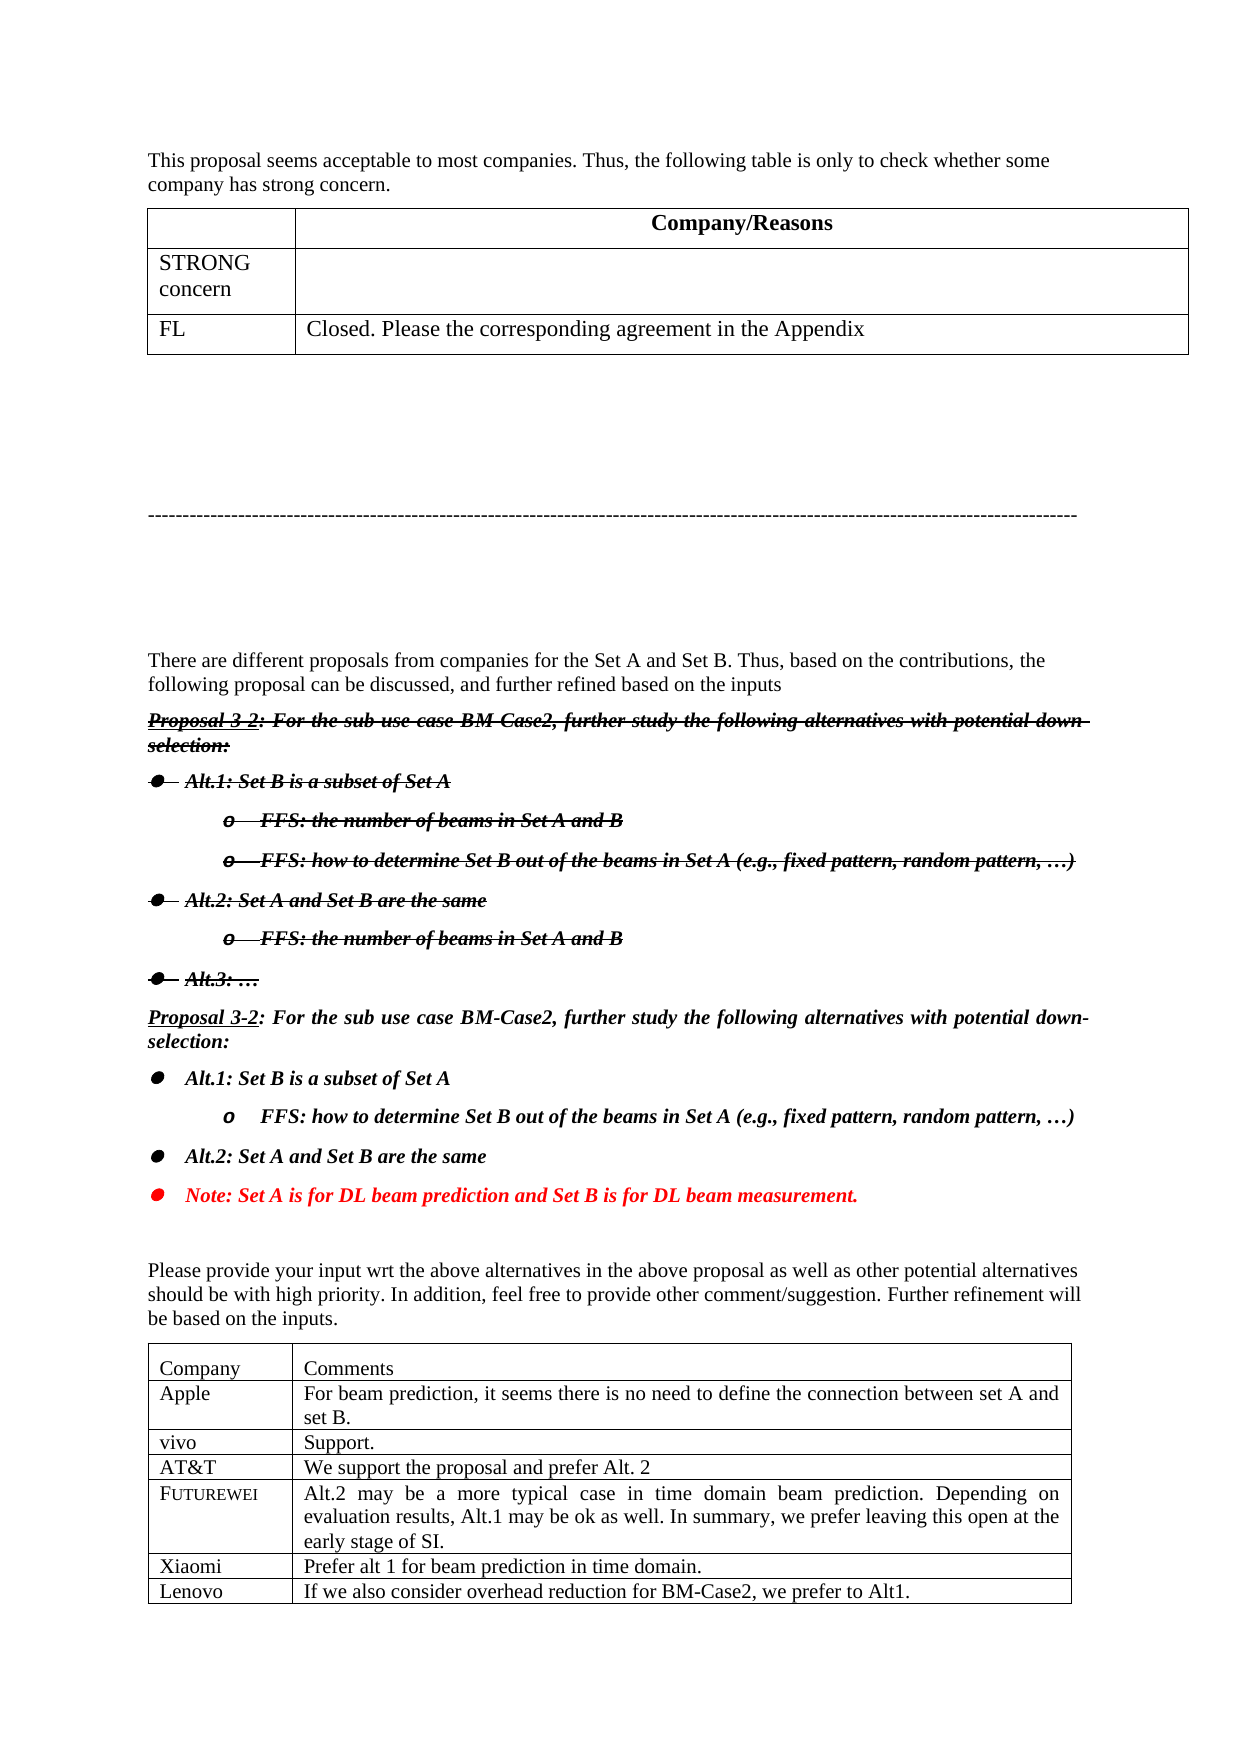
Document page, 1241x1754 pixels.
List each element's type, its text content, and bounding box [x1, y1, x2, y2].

list Alt.2: Set A and Set B are the same [148, 888, 1093, 912]
table_cell FL [148, 315, 295, 354]
table_cell Lenovo [149, 1579, 292, 1603]
list Alt.2: Set A and Set B are the same [148, 1144, 1093, 1168]
table_header Company [149, 1344, 292, 1380]
table_cell AT&T [149, 1455, 292, 1479]
table_cell Support. [293, 1430, 1071, 1454]
table_header Comments [293, 1344, 1071, 1380]
text Please provide your input wrt the above alternatives in the above proposal as well as other potential alternatives should be with high priority. In addition, feel free to provide other comment/suggestion. Further refinement will be based on the inputs. [148, 1258, 1093, 1330]
table_cell We support the proposal and prefer Alt. 2 [293, 1455, 1071, 1479]
table_cell Futurewei [149, 1480, 292, 1553]
list Alt.1: Set B is a subset of Set A [148, 769, 1093, 793]
table_cell For beam prediction, it seems there is no need to define the connection between set A and set B. [293, 1381, 1071, 1429]
list FFS: how to determine Set B out of the beams in Set A (e.g., fixed pattern, random pattern, …) [223, 1104, 1093, 1130]
list FFS: how to determine Set B out of the beams in Set A (e.g., fixed pattern, random pattern, …) [223, 848, 1093, 873]
text -------------------------------------------------------------------------------------------------------------------------------------- [148, 502, 1093, 526]
table_header [148, 209, 295, 248]
table_cell Alt.2 may be a more typical case in time domain beam prediction. Depending on evaluation results, Alt.1 may be ok as well. In summary, we prefer leaving this open at the early stage of SI. [293, 1480, 1071, 1553]
text This proposal seems acceptable to most companies. Thus, the following table is only to check whether some company has strong concern. [148, 148, 1093, 196]
text There are different proposals from companies for the Set A and Set B. Thus, based on the contributions, the following proposal can be discussed, and further refined based on the inputs [148, 648, 1093, 696]
table_header Company/Reasons [296, 209, 1188, 248]
list FFS: the number of beams in Set A and B [223, 926, 1093, 952]
table_cell STRONG concern [148, 249, 295, 314]
list Alt.1: Set B is a subset of Set A [148, 1066, 1093, 1090]
list Note: Set A is for DL beam prediction and Set B is for DL beam measurement. [148, 1183, 1093, 1207]
table_cell vivo [149, 1430, 292, 1454]
text Proposal 3-2: For the sub use case BM-Case2, further study the following alternatives with potential down-selection: [148, 708, 1093, 757]
table_cell Closed. Please the corresponding agreement in the Appendix [296, 315, 1188, 354]
table_cell [296, 249, 1188, 314]
list Alt.3: … [148, 967, 1093, 991]
table_cell Xiaomi [149, 1554, 292, 1578]
table_cell If we also consider overhead reduction for BM-Case2, we prefer to Alt1. [293, 1579, 1071, 1603]
list FFS: the number of beams in Set A and B [223, 807, 1093, 833]
table_cell Apple [149, 1381, 292, 1429]
table_cell Prefer alt 1 for beam prediction in time domain. [293, 1554, 1071, 1578]
text Proposal 3-2: For the sub use case BM-Case2, further study the following alternatives with potential down-selection: [148, 1005, 1093, 1053]
